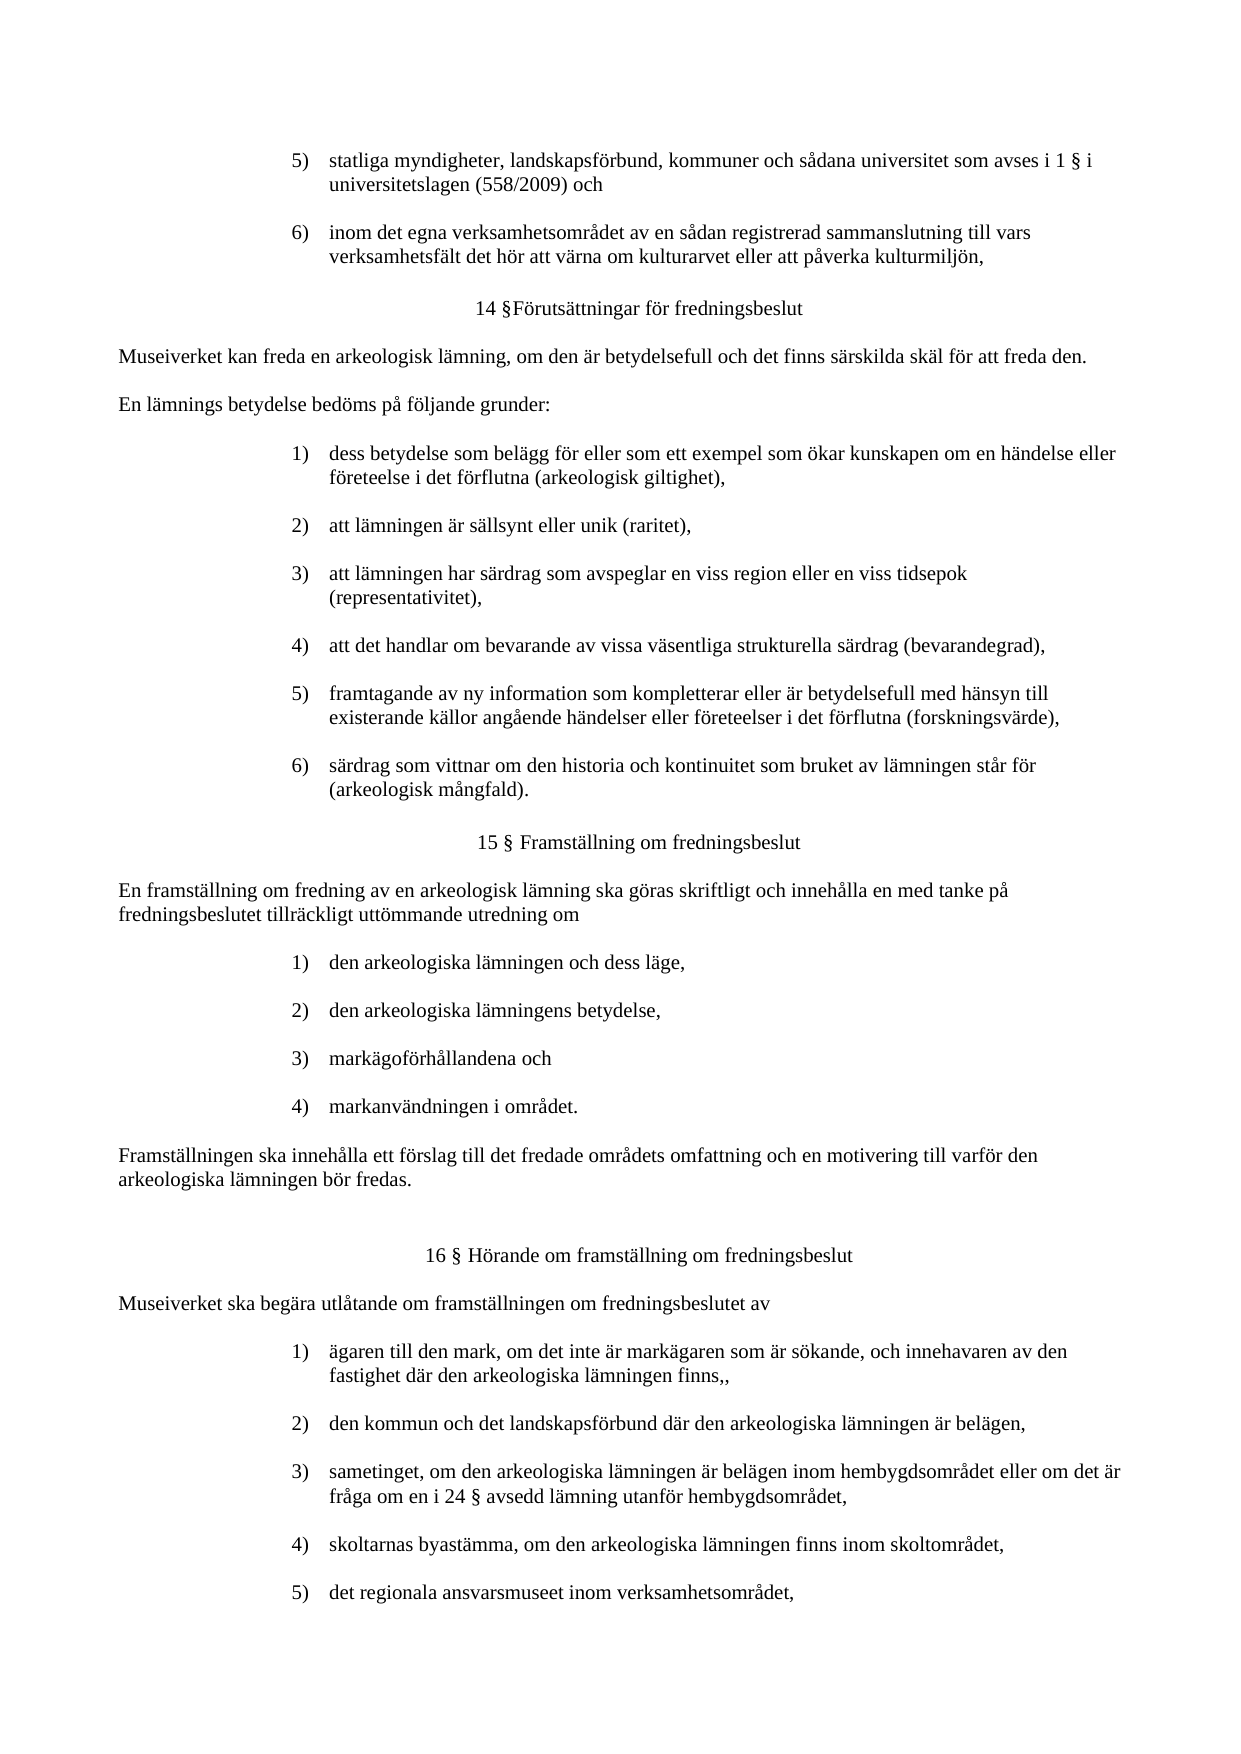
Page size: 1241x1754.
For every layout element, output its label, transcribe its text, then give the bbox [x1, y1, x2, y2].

list det regionala ansvarsmuseet inom verksamhetsområdet, [291, 1580, 1122, 1604]
list framtagande av ny information som kompletterar eller är betydelsefull med hänsyn till existerande källor angående händelser eller företeelser i det förflutna (forskningsvärde), [291, 681, 1122, 729]
text Museiverket ska begära utlåtande om framställningen om fredningsbeslutet av [118, 1291, 1122, 1315]
list inom det egna verksamhetsområdet av en sådan registrerad sammanslutning till vars verksamhetsfält det hör att värna om kulturarvet eller att påverka kulturmiljön, [291, 220, 1122, 268]
list den arkeologiska lämningen och dess läge, [291, 950, 1122, 974]
text En lämnings betydelse bedöms på följande grunder: [118, 392, 1122, 416]
list att lämningen har särdrag som avspeglar en viss region eller en viss tidsepok (representativitet), [291, 561, 1122, 609]
list markägoförhållandena och [291, 1046, 1122, 1070]
list särdrag som vittnar om den historia och kontinuitet som bruket av lämningen står för (arkeologisk mångfald). [291, 753, 1122, 801]
list sametinget, om den arkeologiska lämningen är belägen inom hembygdsområdet eller om det är fråga om en i 24 § avsedd lämning utanför hembygdsområdet, [291, 1459, 1122, 1508]
list dess betydelse som belägg för eller som ett exempel som ökar kunskapen om en händelse eller företeelse i det förflutna (arkeologisk giltighet), [291, 441, 1122, 489]
subtitle Förutsättningar för fredningsbeslut [156, 296, 1122, 320]
list att det handlar om bevarande av vissa väsentliga strukturella särdrag (bevarandegrad), [291, 633, 1122, 657]
list statliga myndigheter, landskapsförbund, kommuner och sådana universitet som avses i 1 § i universitetslagen (558/2009) och [291, 148, 1122, 196]
subtitle Hörande om framställning om fredningsbeslut [156, 1243, 1122, 1267]
list markanvändningen i området. [291, 1094, 1122, 1118]
text Framställningen ska innehålla ett förslag till det fredade områdets omfattning och en motivering till varför den arkeologiska lämningen bör fredas. [118, 1142, 1122, 1191]
list att lämningen är sällsynt eller unik (raritet), [291, 513, 1122, 537]
text Museiverket kan freda en arkeologisk lämning, om den är betydelsefull och det finns särskilda skäl för att freda den. [118, 344, 1122, 368]
text En framställning om fredning av en arkeologisk lämning ska göras skriftligt och innehålla en med tanke på fredningsbeslutet tillräckligt uttömmande utredning om [118, 878, 1122, 926]
list skoltarnas byastämma, om den arkeologiska lämningen finns inom skoltområdet, [291, 1532, 1122, 1556]
list ägaren till den mark, om det inte är markägaren som är sökande, och innehavaren av den fastighet där den arkeologiska lämningen finns,, [291, 1339, 1122, 1387]
list den arkeologiska lämningens betydelse, [291, 998, 1122, 1022]
list den kommun och det landskapsförbund där den arkeologiska lämningen är belägen, [291, 1411, 1122, 1435]
subtitle Framställning om fredningsbeslut [156, 830, 1122, 854]
